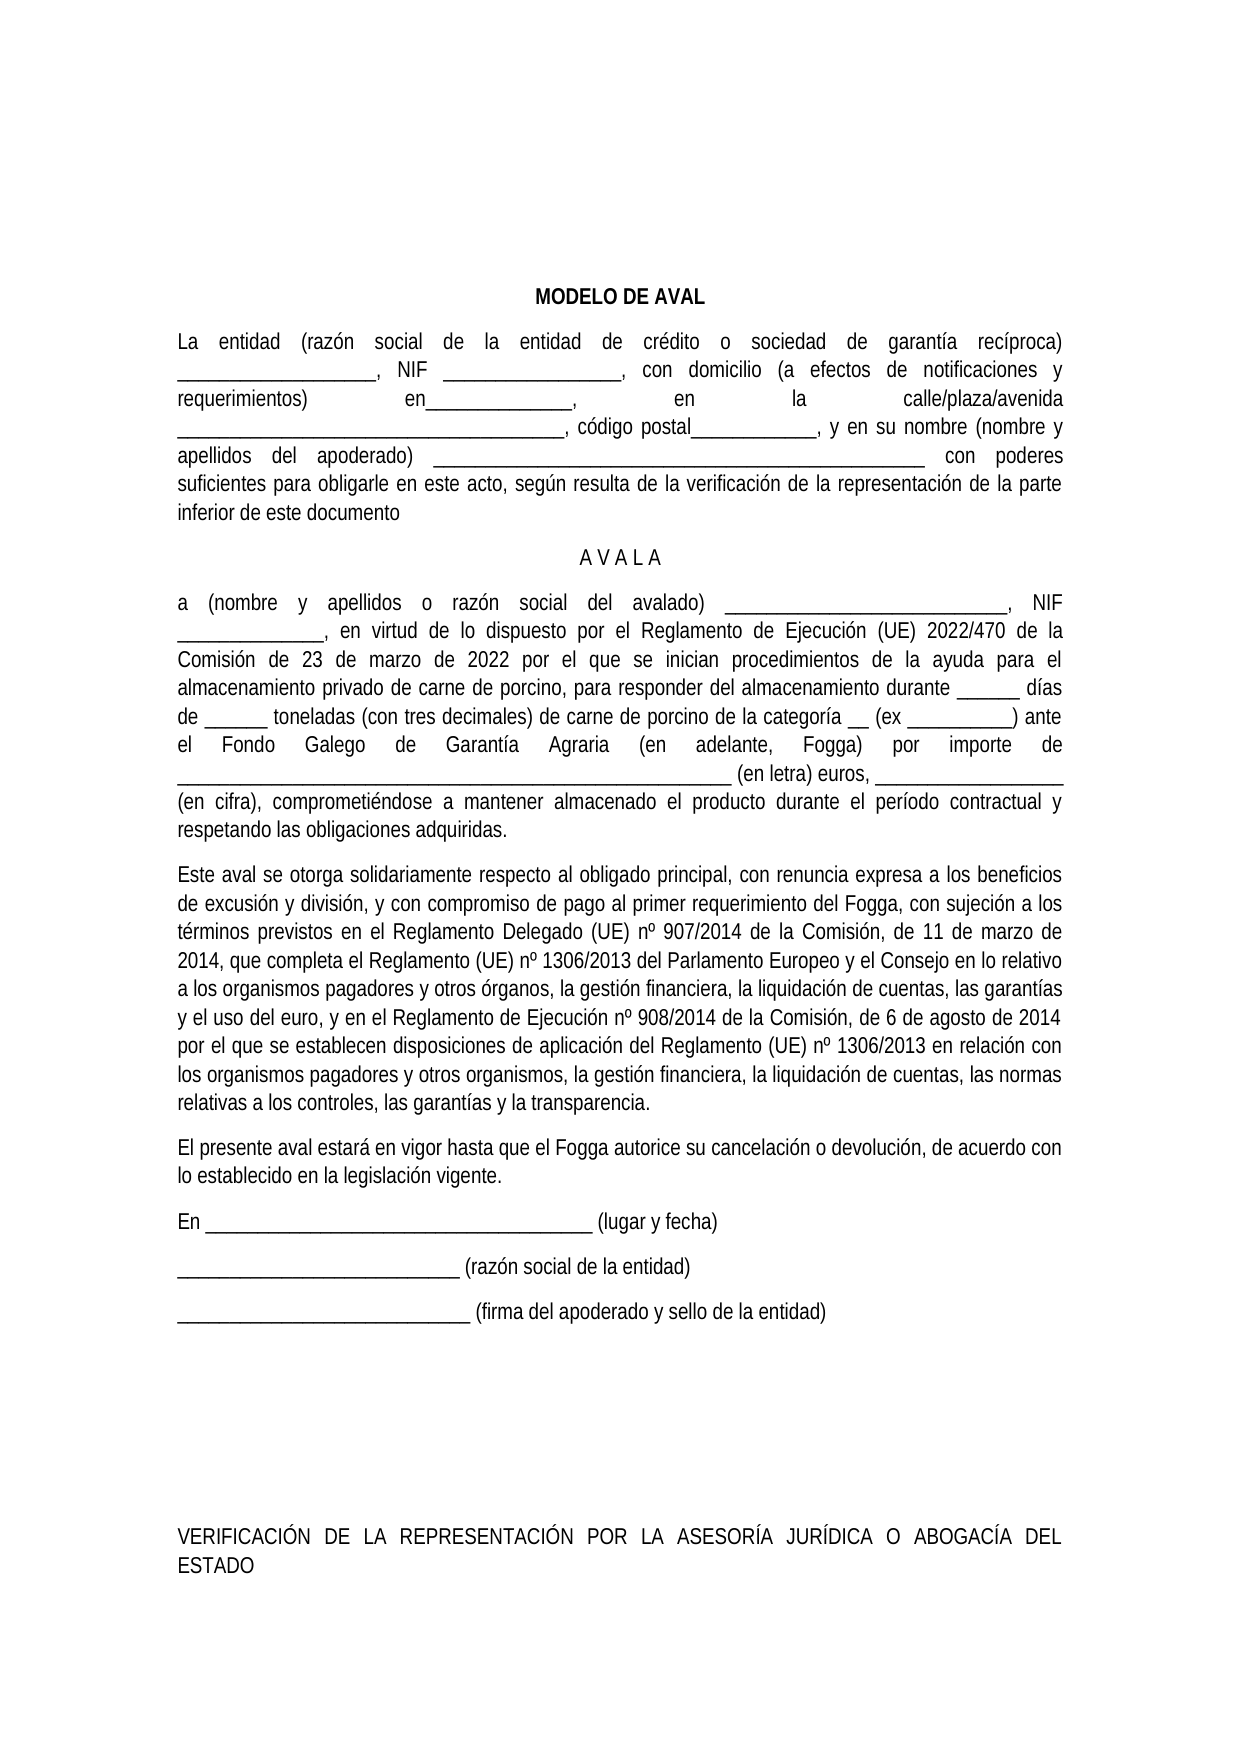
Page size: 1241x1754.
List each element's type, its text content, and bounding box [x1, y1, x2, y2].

text El presente aval estará en vigor hasta que el Fogga autorice su cancelación o devolución, de acuerdo con lo establecido en la legislación vigente. [177, 1134, 1063, 1189]
text ___________________________ (razón social de la entidad) [177, 1253, 1063, 1279]
text A V A L A [177, 544, 1063, 570]
text MODELO DE AVAL [177, 283, 1063, 309]
text En _____________________________________ (lugar y fecha) [177, 1208, 1063, 1234]
text Este aval se otorga solidariamente respecto al obligado principal, con renuncia expresa a los beneficios de excusión y división, y con compromiso de pago al primer requerimiento del Fogga, con sujeción a los términos previstos en el Reglamento Delegado (UE) nº 907/2014 de la Comisión, de 11 de marzo de 2014, que completa el Reglamento (UE) nº 1306/2013 del Parlamento Europeo y el Consejo en lo relativo a los organismos pagadores y otros órganos, la gestión financiera, la liquidación de cuentas, las garantías y el uso del euro, y en el Reglamento de Ejecución nº 908/2014 de la Comisión, de 6 de agosto de 2014 por el que se establecen disposiciones de aplicación del Reglamento (UE) nº 1306/2013 en relación con los organismos pagadores y otros organismos, la gestión financiera, la liquidación de cuentas, las normas relativas a los controles, las garantías y la transparencia. [177, 861, 1063, 1115]
text La entidad (razón social de la entidad de crédito o sociedad de garantía recíproca) ___________________, NIF _________________, con domicilio (a efectos de notificaciones y requerimientos) en______________, en la calle/plaza/avenida _____________________________________, código postal____________, y en su nombre (nombre y apellidos del apoderado) _______________________________________________ con poderes suficientes para obligarle en este acto, según resulta de la verificación de la representación de la parte inferior de este documento [177, 328, 1063, 525]
text a (nombre y apellidos o razón social del avalado) ___________________________, NIF ______________, en virtud de lo dispuesto por el Reglamento de Ejecución (UE) 2022/470 de la Comisión de 23 de marzo de 2022 por el que se inician procedimientos de la ayuda para el almacenamiento privado de carne de porcino, para responder del almacenamiento durante ______ días de ______ toneladas (con tres decimales) de carne de porcino de la categoría __ (ex __________) ante el Fondo Galego de Garantía Agraria (en adelante, Fogga) por importe de _____________________________________________________ (en letra) euros, __________________ (en cifra), comprometiéndose a mantener almacenado el producto durante el período contractual y respetando las obligaciones adquiridas. [177, 589, 1063, 843]
text VERIFICACIÓN DE LA REPRESENTACIÓN POR LA ASESORÍA JURÍDICA O ABOGACÍA DEL ESTADO [177, 1523, 1063, 1578]
text ____________________________ (firma del apoderado y sello de la entidad) [177, 1298, 1063, 1324]
